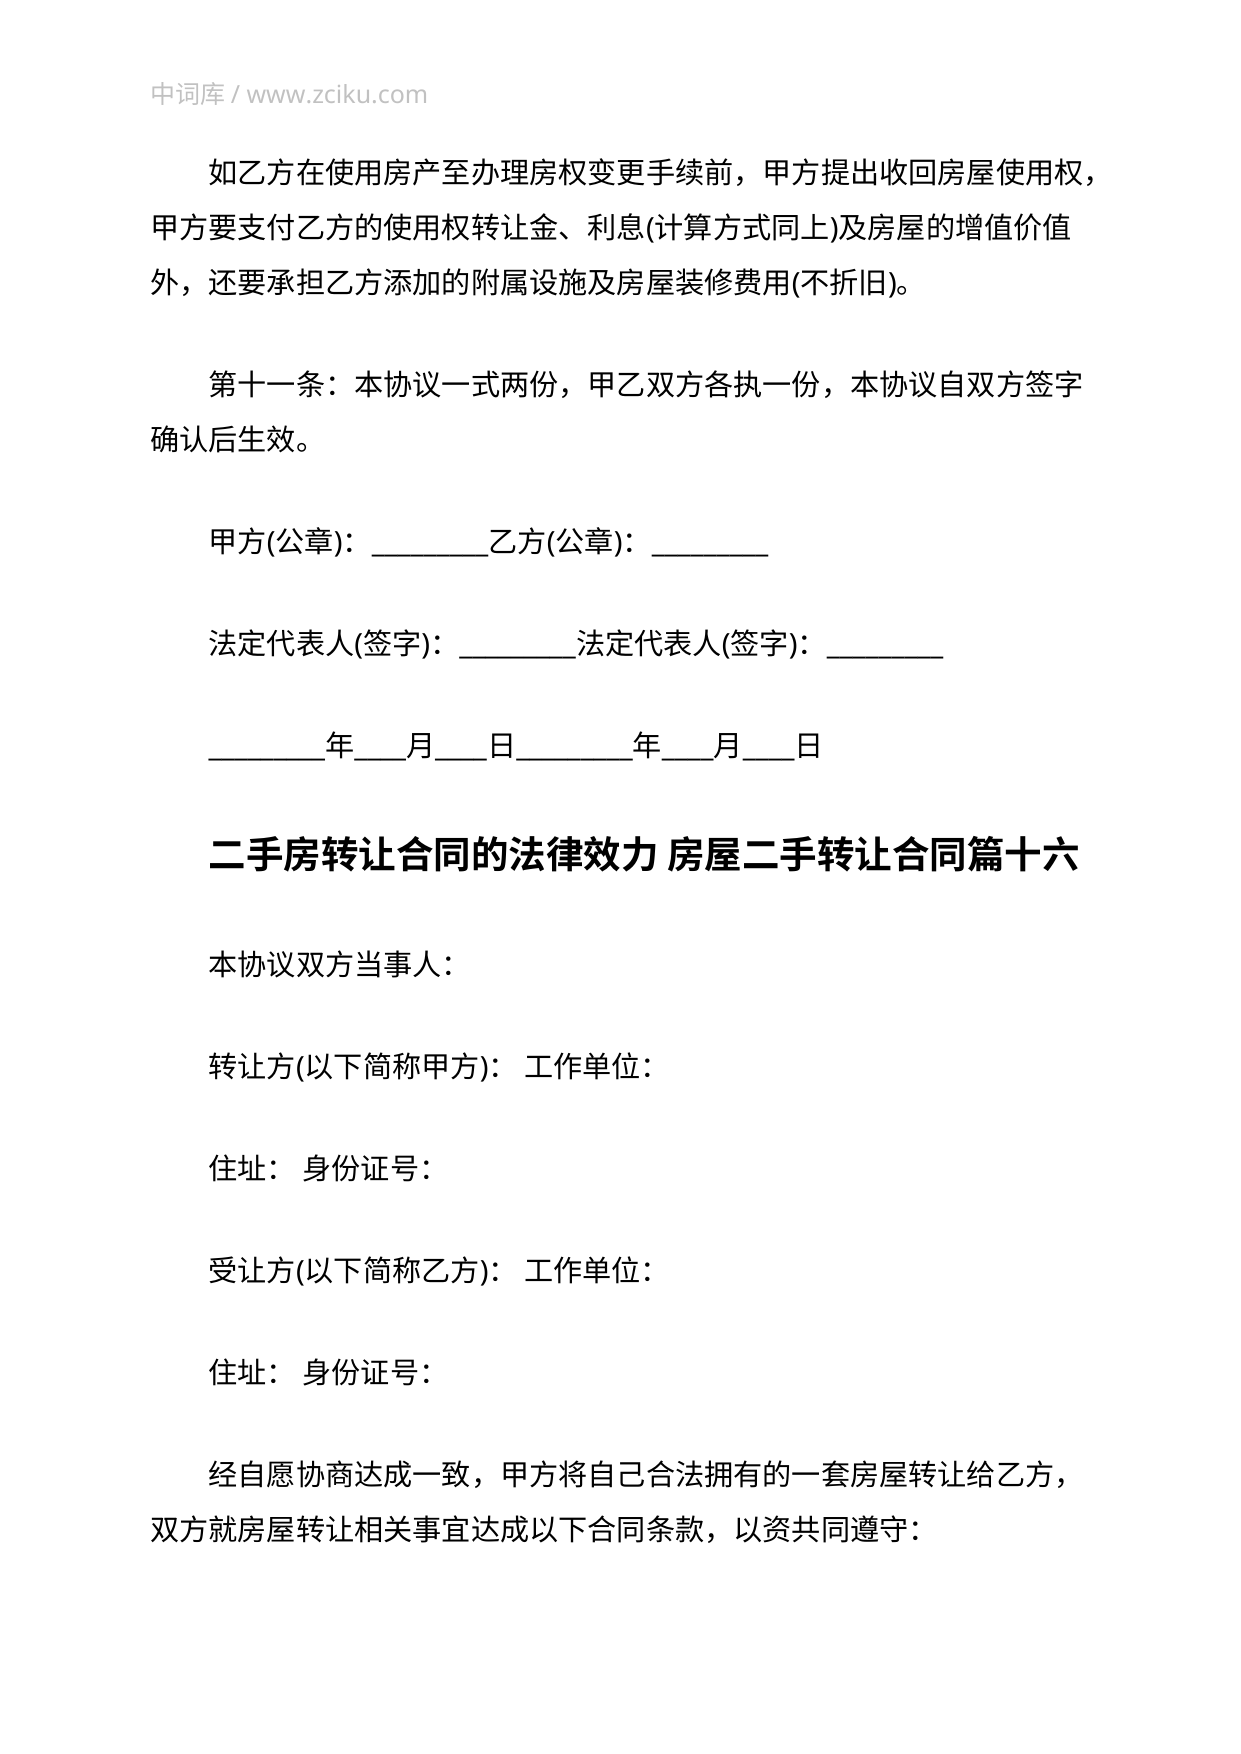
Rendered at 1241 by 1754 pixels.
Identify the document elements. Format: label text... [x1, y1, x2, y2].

text 二手房转让合同的法律效力 房屋二手转让合同篇十六 [150, 824, 1090, 879]
text 第十一条：本协议一式两份，甲乙双方各执一份，本协议自双方签字确认后生效。 [150, 362, 1090, 459]
text 本协议双方当事人： [150, 942, 1090, 984]
text 法定代表人(签字)：_________法定代表人(签字)：_________ [150, 621, 1090, 663]
text 如乙方在使用房产至办理房权变更手续前，甲方提出收回房屋使用权，甲方要支付乙方的使用权转让金、利息(计算方式同上)及房屋的增值价值外，还要承担乙方添加的附属设施及房屋装修费用(不折旧)。 [150, 150, 1090, 302]
text _________年____月____日_________年____月____日 [150, 722, 1090, 765]
text 转让方(以下简称甲方)： 工作单位： [150, 1044, 1090, 1086]
text 甲方(公章)：_________乙方(公章)：_________ [150, 518, 1090, 561]
text 住址： 身份证号： [150, 1146, 1090, 1188]
text 住址： 身份证号： [150, 1349, 1090, 1392]
text 经自愿协商达成一致，甲方将自己合法拥有的一套房屋转让给乙方，双方就房屋转让相关事宜达成以下合同条款，以资共同遵守： [150, 1451, 1090, 1548]
text 受让方(以下简称乙方)： 工作单位： [150, 1247, 1090, 1290]
